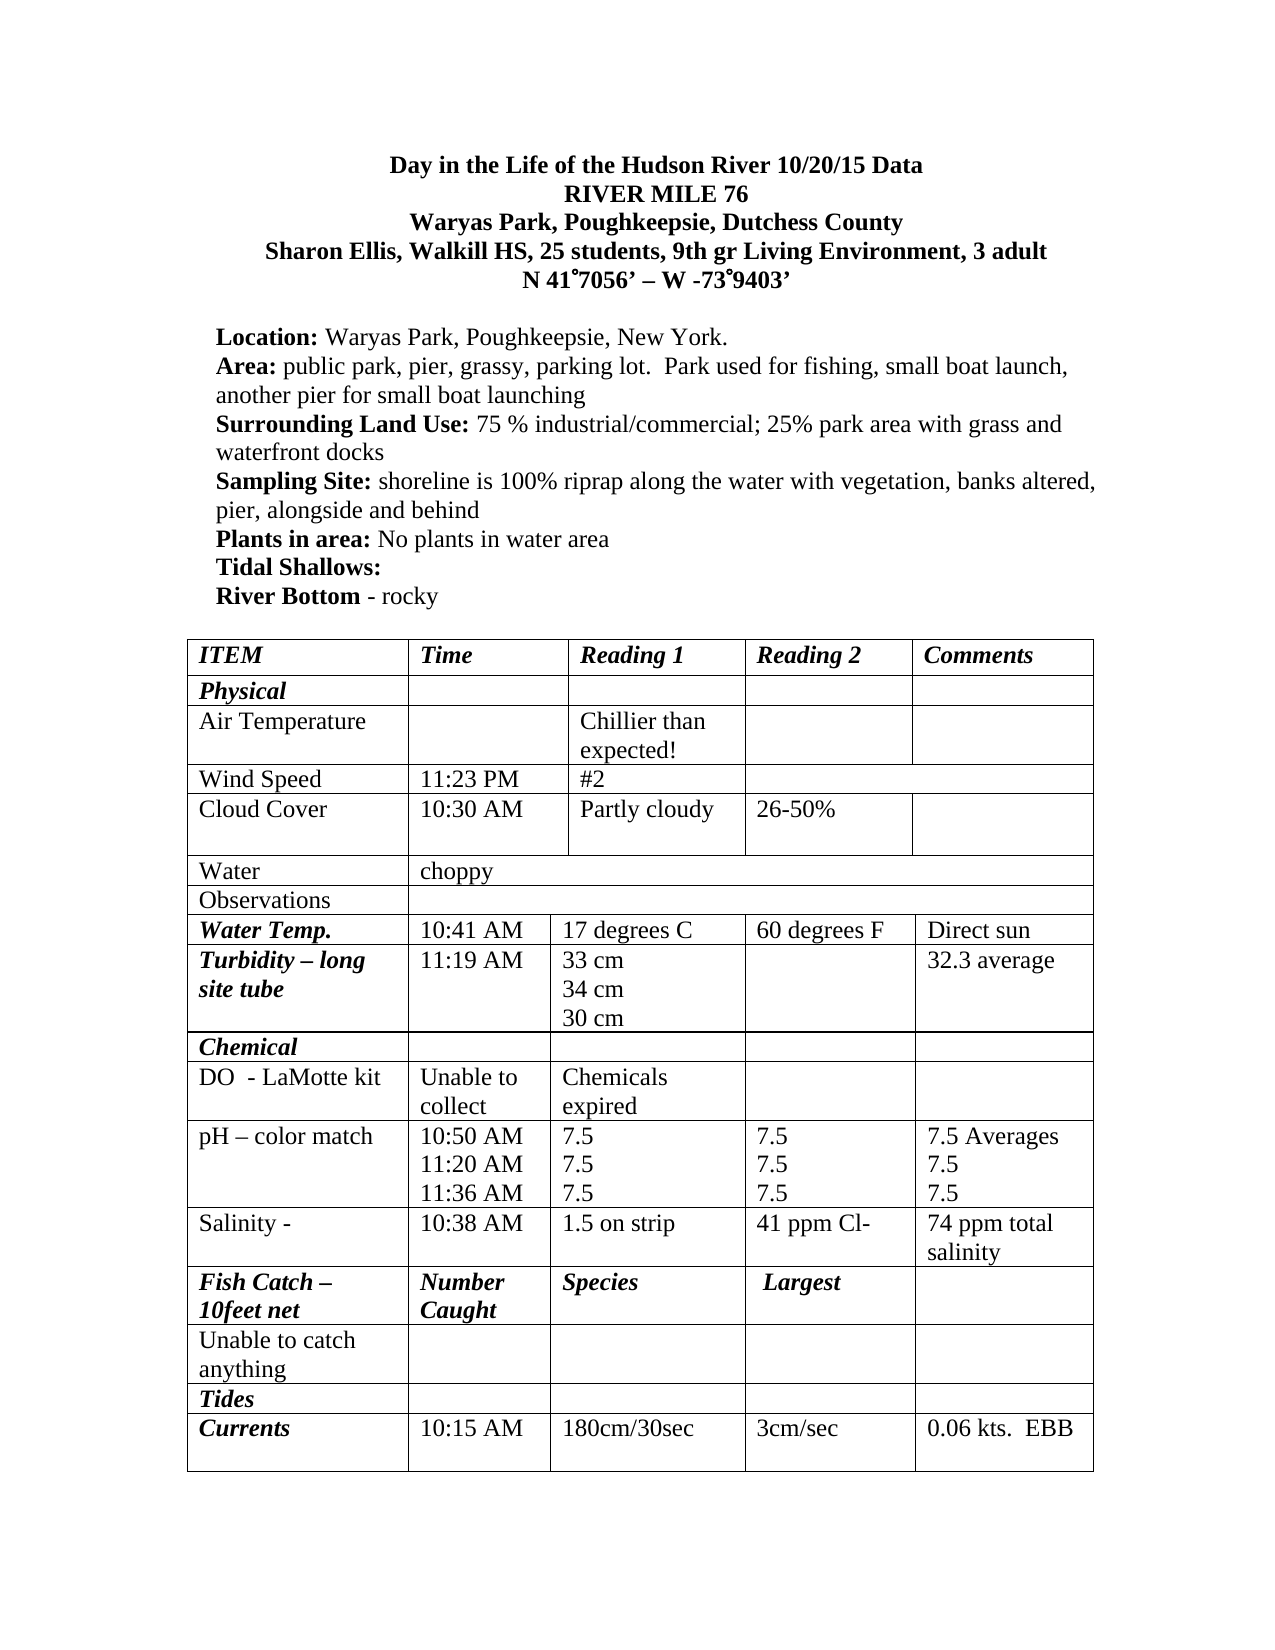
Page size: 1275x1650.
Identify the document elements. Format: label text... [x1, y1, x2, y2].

table_cell 7.5 Averages 7.5 7.5 [916, 1121, 1093, 1207]
table_cell Unable to collect [409, 1062, 550, 1120]
table_cell [746, 706, 912, 763]
table_header Time [409, 640, 568, 675]
table_cell Unable to catch anything [188, 1325, 408, 1383]
table_cell Chemicals expired [551, 1062, 745, 1120]
table_cell Physical [188, 676, 408, 705]
table_cell 10:38 AM [409, 1208, 550, 1266]
table_cell 180cm/30sec [551, 1414, 745, 1471]
table_cell Chillier than expected! [569, 706, 745, 763]
table_cell Observations [188, 886, 408, 914]
table_cell Partly cloudy [569, 794, 745, 855]
text Day in the Life of the Hudson River 10/20/15 Data [187, 150, 1125, 179]
table_cell [409, 1325, 550, 1383]
table_cell 60 degrees F [746, 915, 915, 944]
table_cell DO - LaMotte kit [188, 1062, 408, 1120]
table_cell [913, 706, 1093, 763]
table_cell [746, 1033, 915, 1061]
table_cell Cloud Cover [188, 794, 408, 855]
table_cell [916, 1267, 1093, 1324]
table_cell [746, 765, 1093, 793]
text Plants in area: No plants in water area [216, 524, 1125, 552]
table_cell 26-50% [746, 794, 912, 855]
table_cell 0.06 kts. EBB [916, 1414, 1093, 1471]
text Sampling Site: shoreline is 100% riprap along the water with vegetation, banks altered, pier, alongside and behind [216, 466, 1125, 524]
table_cell [409, 706, 568, 763]
table_cell Turbidity – long site tube [188, 945, 408, 1031]
table_cell 7.5 7.5 7.5 [551, 1121, 745, 1207]
table_cell 74 ppm total salinity [916, 1208, 1093, 1266]
table_cell 3cm/sec [746, 1414, 915, 1471]
table_cell 10:15 AM [409, 1414, 550, 1471]
table_cell 11:23 PM [409, 765, 568, 793]
text Waryas Park, Poughkeepsie, Dutchess County [187, 207, 1125, 236]
table_header Comments [913, 640, 1093, 675]
text Tidal Shallows: [216, 552, 1125, 581]
table_cell Direct sun [916, 915, 1093, 944]
table_cell Currents [188, 1414, 408, 1471]
table_cell [746, 945, 915, 1031]
table_cell [409, 886, 1093, 914]
table_cell 17 degrees C [551, 915, 745, 944]
table_cell [746, 676, 912, 705]
table_cell Water [188, 856, 408, 884]
text Area: public park, pier, grassy, parking lot. Park used for fishing, small boat launch, another pier for small boat launching [216, 351, 1125, 409]
table_cell [916, 1325, 1093, 1383]
table_cell Largest [746, 1267, 915, 1324]
table_cell choppy [409, 856, 1093, 884]
table_cell Air Temperature [188, 706, 408, 763]
table_cell 10:30 AM [409, 794, 568, 855]
table_cell 10:41 AM [409, 915, 550, 944]
table_cell Fish Catch – 10feet net [188, 1267, 408, 1324]
table_cell Number Caught [409, 1267, 550, 1324]
table_cell Salinity - [188, 1208, 408, 1266]
table_cell [409, 1384, 550, 1412]
table_cell [746, 1384, 915, 1412]
text Surrounding Land Use: 75 % industrial/commercial; 25% park area with grass and waterfront docks [216, 409, 1125, 466]
table_cell Chemical [188, 1033, 408, 1061]
text Location: Waryas Park, Poughkeepsie, New York. [216, 322, 1125, 351]
table_cell Water Temp. [188, 915, 408, 944]
table_cell 11:19 AM [409, 945, 550, 1031]
table_cell [913, 794, 1093, 855]
table_header Reading 1 [569, 640, 745, 675]
table_cell Wind Speed [188, 765, 408, 793]
table_cell 7.5 7.5 7.5 [746, 1121, 915, 1207]
table_cell Tides [188, 1384, 408, 1412]
table_cell #2 [569, 765, 745, 793]
table_cell pH – color match [188, 1121, 408, 1207]
text N 417056’ – W -739403’ [187, 265, 1125, 294]
table_cell 33 cm 34 cm 30 cm [551, 945, 745, 1031]
text Sharon Ellis, Walkill HS, 25 students, 9th gr Living Environment, 3 adult [187, 236, 1125, 265]
table_cell [551, 1325, 745, 1383]
table_cell [916, 1384, 1093, 1412]
table_header ITEM [188, 640, 408, 675]
table_cell 1.5 on strip [551, 1208, 745, 1266]
table_cell [746, 1325, 915, 1383]
table_cell [569, 676, 745, 705]
table_cell [551, 1384, 745, 1412]
text RIVER MILE 76 [187, 179, 1125, 207]
table_cell 10:50 AM 11:20 AM 11:36 AM [409, 1121, 550, 1207]
table_cell [746, 1062, 915, 1120]
table_cell Species [551, 1267, 745, 1324]
table_cell [913, 676, 1093, 705]
table_cell [409, 1033, 550, 1061]
table_cell [916, 1033, 1093, 1061]
text River Bottom - rocky [216, 581, 1125, 610]
table_cell [916, 1062, 1093, 1120]
table_header Reading 2 [746, 640, 912, 675]
table_cell [409, 676, 568, 705]
table_cell [551, 1033, 745, 1061]
table_cell 41 ppm Cl- [746, 1208, 915, 1266]
table_cell 32.3 average [916, 945, 1093, 1031]
